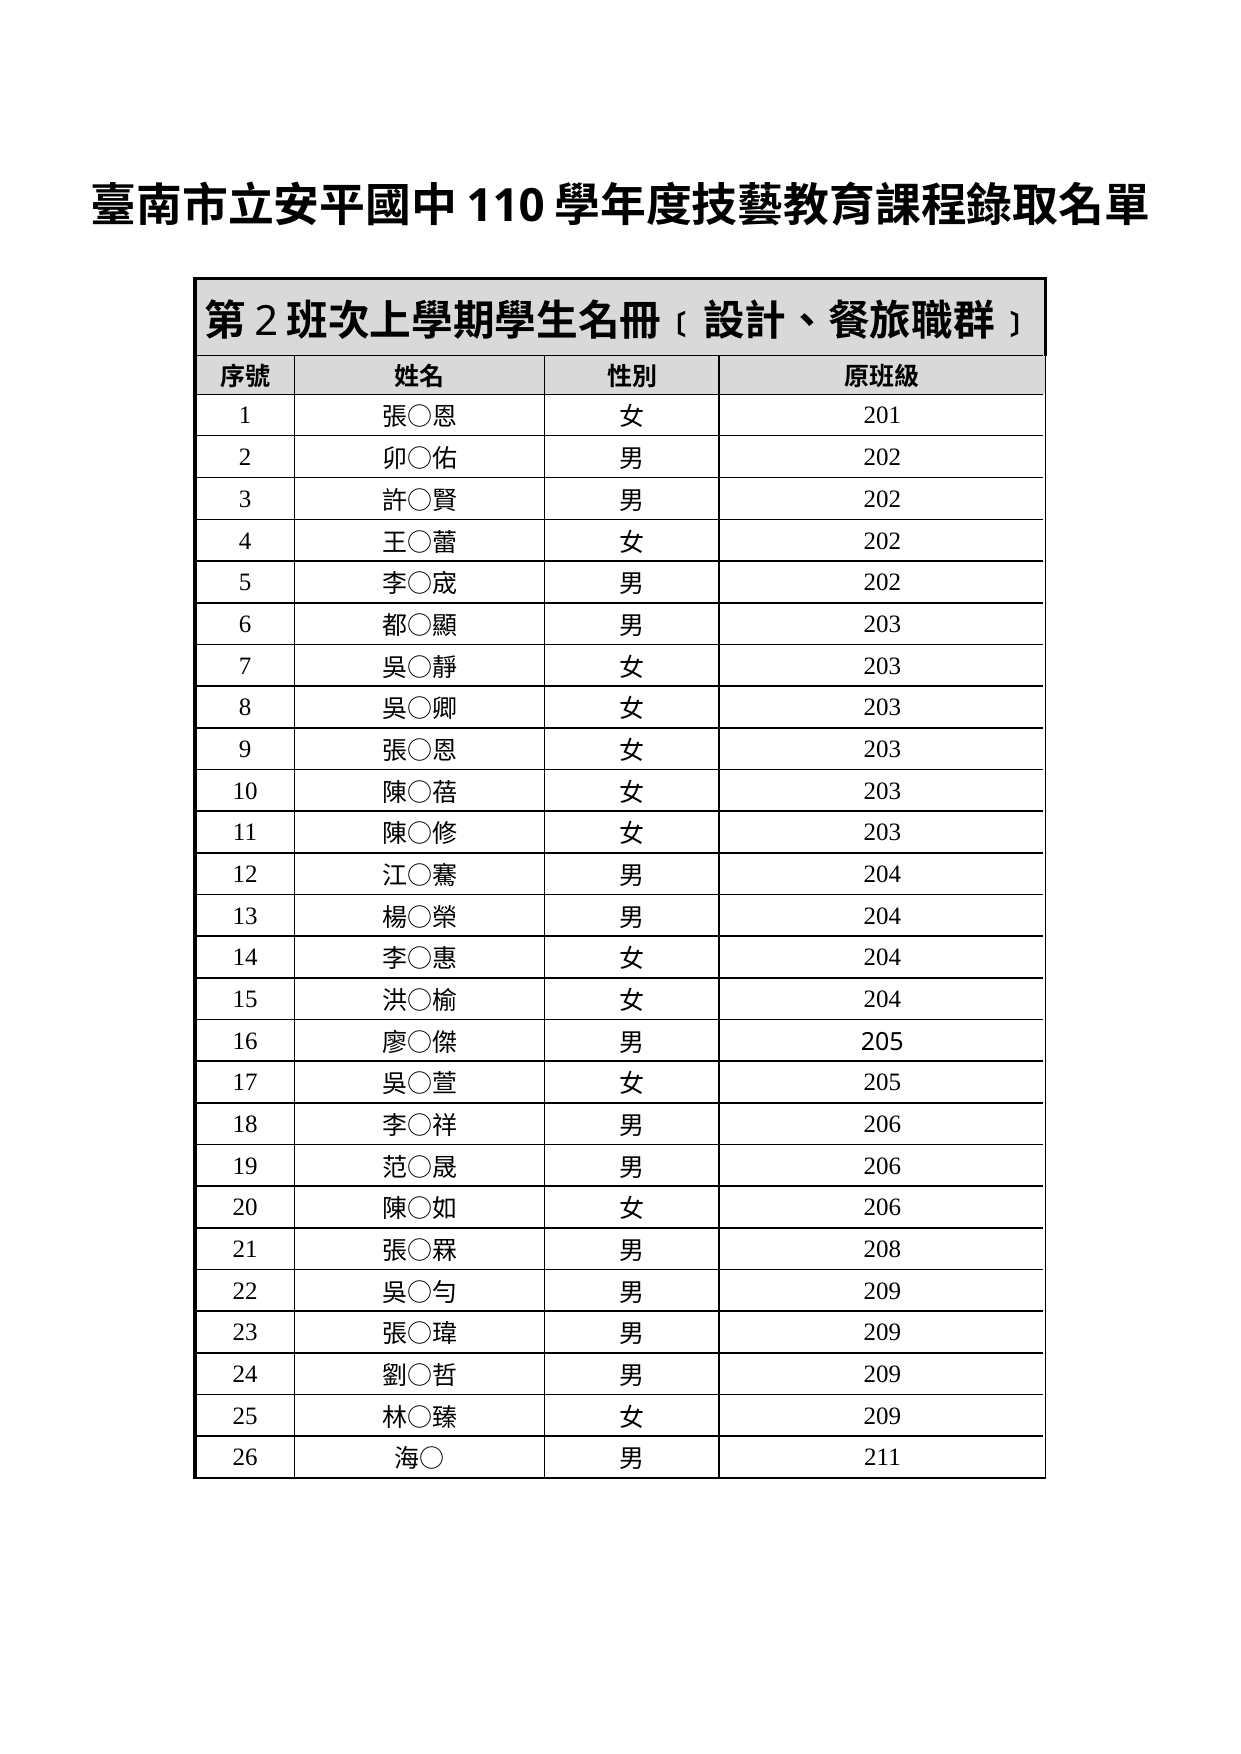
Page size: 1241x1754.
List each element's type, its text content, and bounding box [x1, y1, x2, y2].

table_cell 3 [197, 478, 294, 519]
table_cell 吳○卿 [295, 687, 544, 727]
table_cell 吳○勻 [295, 1270, 544, 1310]
table_cell 男 [545, 895, 718, 935]
table_cell 205 [720, 1019, 1045, 1060]
table_cell 24 [197, 1354, 294, 1394]
table_cell 206 [720, 1185, 1045, 1227]
table_cell 李○祥 [295, 1104, 544, 1144]
table_cell 吳○萱 [295, 1062, 544, 1102]
table_cell 男 [545, 1145, 718, 1185]
table_cell 江○騫 [295, 854, 544, 894]
table_cell 17 [197, 1062, 294, 1102]
table_cell 女 [545, 979, 718, 1019]
table_cell 男 [545, 436, 718, 477]
table_cell 男 [545, 1270, 718, 1310]
table_cell 張○恩 [295, 729, 544, 769]
table_cell 12 [197, 854, 294, 894]
table_cell 男 [545, 1020, 718, 1060]
table_cell 張○恩 [295, 395, 544, 435]
table_cell 206 [720, 1102, 1045, 1144]
table_cell 范○晟 [295, 1145, 544, 1185]
list 臺南市立安平國中110學年度技藝教育課程錄取名單 [75, 164, 1165, 239]
table_cell 15 [197, 979, 294, 1019]
table_cell 26 [197, 1437, 294, 1477]
table_cell 211 [720, 1435, 1045, 1477]
table_cell 張○瑋 [295, 1312, 544, 1352]
table_cell 203 [720, 769, 1045, 810]
table_cell 16 [197, 1020, 294, 1060]
table_cell 廖○傑 [295, 1020, 544, 1060]
table_cell 5 [197, 562, 294, 602]
table_cell 序號 [197, 356, 294, 394]
table_cell 男 [545, 1104, 718, 1144]
table_cell 女 [545, 645, 718, 685]
table_cell 18 [197, 1104, 294, 1144]
table_cell 女 [545, 770, 718, 810]
table_cell 原班級 [720, 355, 1045, 394]
table_cell 女 [545, 1187, 718, 1227]
table_cell 201 [720, 394, 1045, 435]
table_cell 202 [720, 477, 1045, 519]
table_cell 女 [545, 937, 718, 977]
table_cell 李○惠 [295, 937, 544, 977]
table_cell 203 [720, 602, 1045, 644]
table_cell 男 [545, 604, 718, 644]
table_header 第2班次上學期學生名冊﹝設計、餐旅職群﹞ [197, 280, 1044, 355]
table_cell 王○蕾 [295, 520, 544, 560]
table_cell 女 [545, 729, 718, 769]
table_cell 女 [545, 687, 718, 727]
table_cell 李○宬 [295, 562, 544, 602]
table_cell 203 [720, 727, 1045, 769]
table_cell 女 [545, 520, 718, 560]
table_cell 203 [720, 685, 1045, 727]
table_cell 楊○榮 [295, 895, 544, 935]
table_cell 陳○蓓 [295, 770, 544, 810]
table_cell 206 [720, 1144, 1045, 1185]
table_cell 男 [545, 1229, 718, 1269]
table_cell 204 [720, 852, 1045, 894]
table_cell 女 [545, 1395, 718, 1435]
table_cell 9 [197, 729, 294, 769]
table_cell 209 [720, 1394, 1045, 1435]
table_cell 洪○榆 [295, 979, 544, 1019]
table_cell 海○ [295, 1437, 544, 1477]
table_cell 男 [545, 478, 718, 519]
table_cell 13 [197, 895, 294, 935]
table_cell 男 [545, 562, 718, 602]
table_cell 林○臻 [295, 1395, 544, 1435]
table_cell 8 [197, 687, 294, 727]
table_cell 女 [545, 1062, 718, 1102]
table_cell 男 [545, 1437, 718, 1477]
table_cell 21 [197, 1229, 294, 1269]
table_cell 208 [720, 1227, 1045, 1269]
table_cell 男 [545, 1354, 718, 1394]
table_cell 202 [720, 519, 1045, 560]
table_cell 10 [197, 770, 294, 810]
table_cell 209 [720, 1352, 1045, 1394]
table_cell 205 [720, 1060, 1045, 1102]
table_cell 卯○佑 [295, 436, 544, 477]
table_cell 23 [197, 1312, 294, 1352]
table_cell 11 [197, 812, 294, 852]
table_cell 204 [720, 935, 1045, 977]
table_cell 女 [545, 812, 718, 852]
table_cell 姓名 [295, 356, 544, 394]
table_cell 都○顯 [295, 604, 544, 644]
table_cell 張○罧 [295, 1229, 544, 1269]
table_cell 204 [720, 977, 1045, 1019]
table_cell 204 [720, 894, 1045, 935]
table_cell 2 [197, 436, 294, 477]
table_cell 203 [720, 810, 1045, 852]
table_cell 22 [197, 1270, 294, 1310]
table_cell 性別 [545, 356, 718, 394]
table_cell 劉○哲 [295, 1354, 544, 1394]
table_cell 6 [197, 604, 294, 644]
table_cell 許○賢 [295, 478, 544, 519]
table_cell 19 [197, 1145, 294, 1185]
table_cell 203 [720, 644, 1045, 685]
table_cell 20 [197, 1187, 294, 1227]
table_cell 男 [545, 1312, 718, 1352]
table_cell 209 [720, 1310, 1045, 1352]
table_cell 女 [545, 395, 718, 435]
table_cell 1 [197, 395, 294, 435]
table_cell 202 [720, 435, 1045, 477]
table_cell 吳○靜 [295, 645, 544, 685]
table_cell 陳○如 [295, 1187, 544, 1227]
table_cell 陳○修 [295, 812, 544, 852]
table_cell 4 [197, 520, 294, 560]
table_cell 7 [197, 645, 294, 685]
table_cell 男 [545, 854, 718, 894]
table_cell 209 [720, 1269, 1045, 1310]
table_cell 14 [197, 937, 294, 977]
table_cell 25 [197, 1395, 294, 1435]
table_cell 202 [720, 560, 1045, 602]
